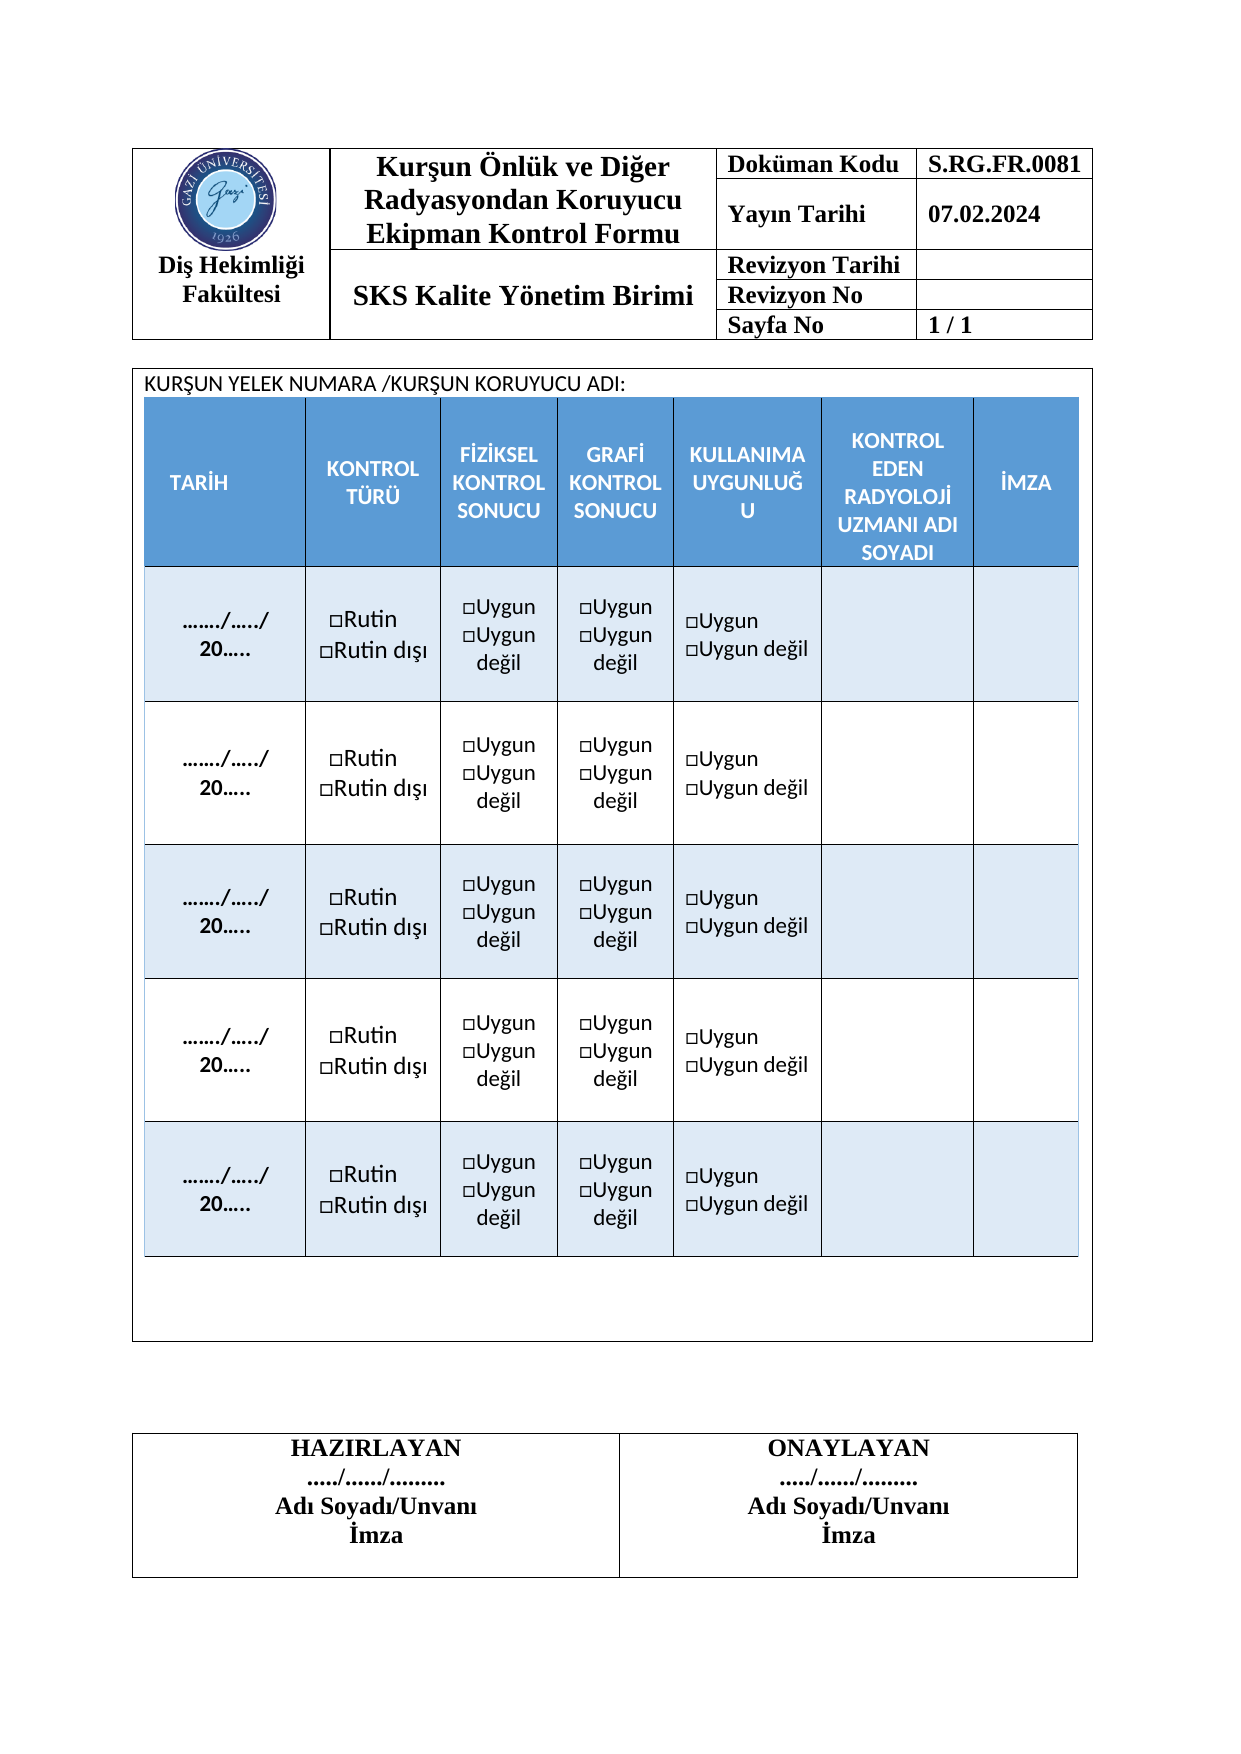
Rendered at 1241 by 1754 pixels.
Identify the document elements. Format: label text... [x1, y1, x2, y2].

table_header KURŞUN YELEK NUMARA /KURŞUN KORUYUCU ADI: [133, 369, 1092, 1341]
picture [175, 148, 277, 251]
